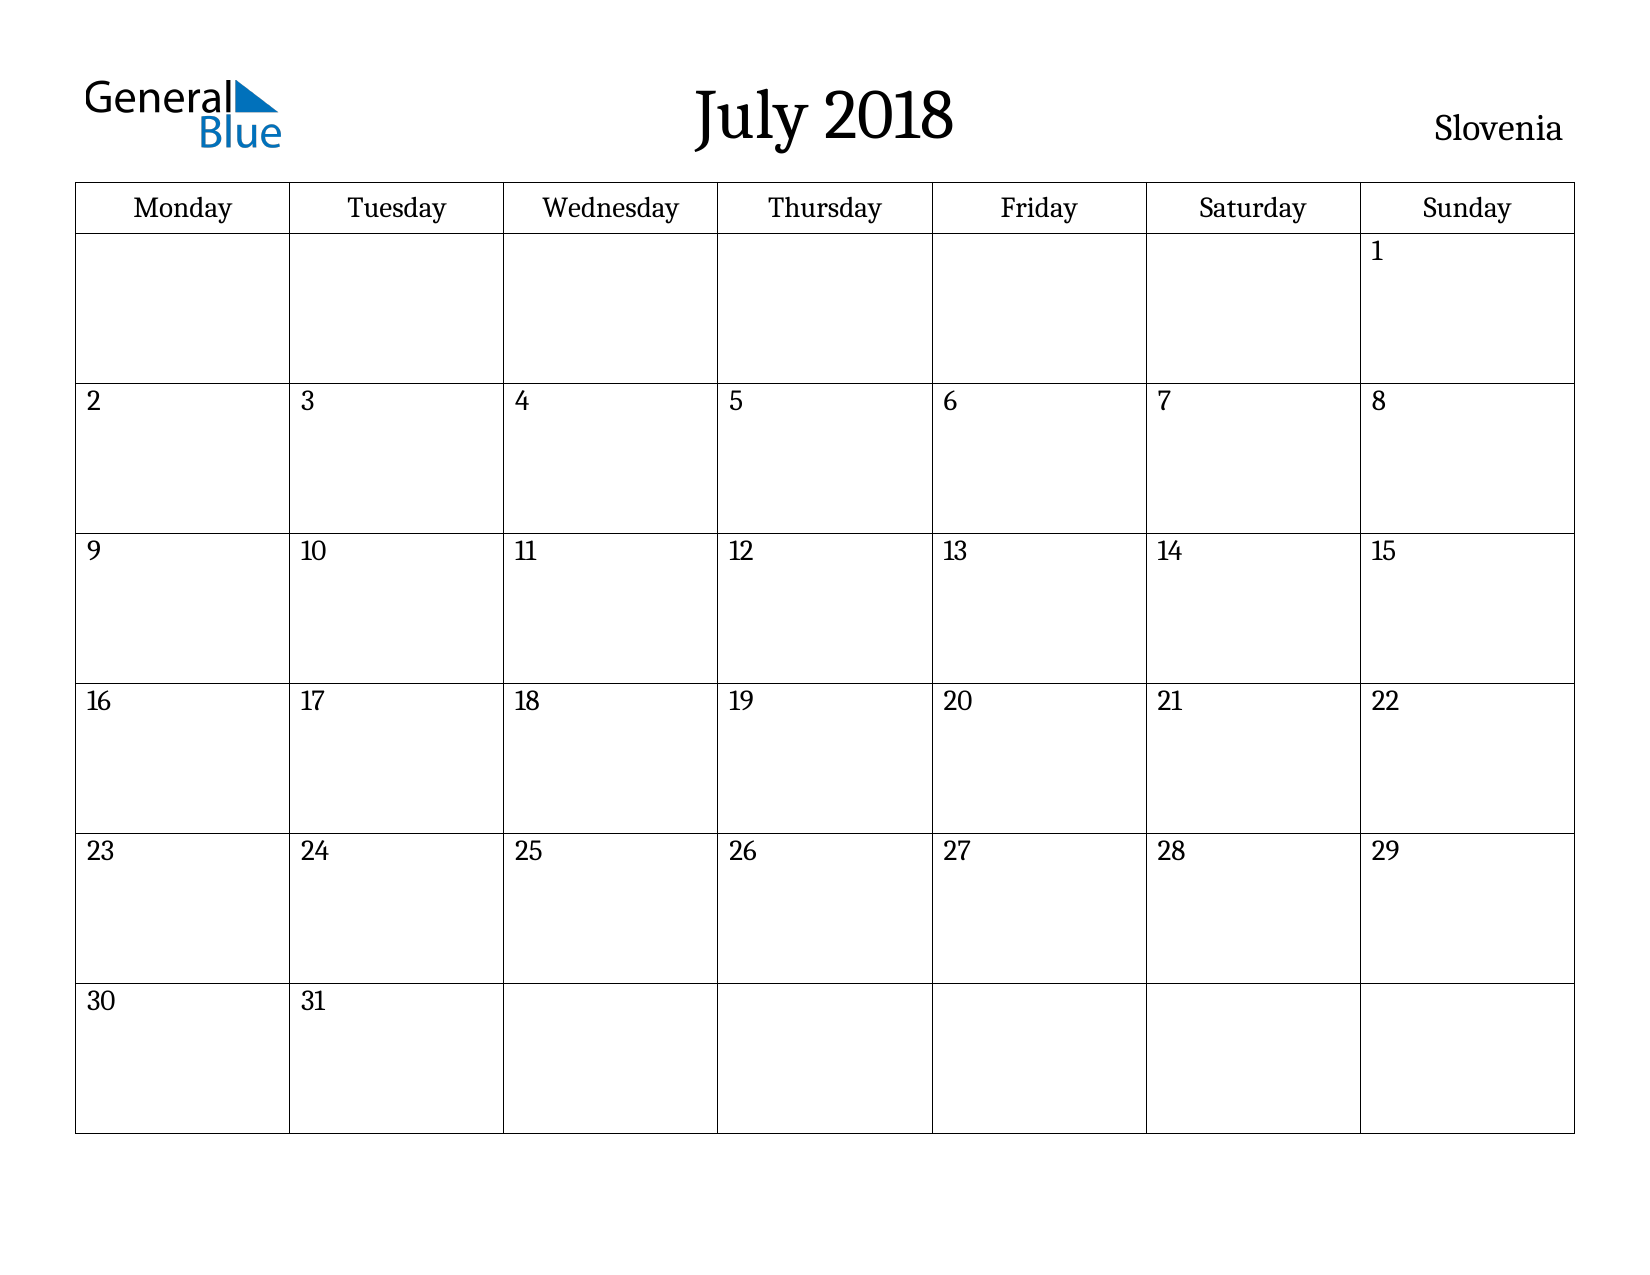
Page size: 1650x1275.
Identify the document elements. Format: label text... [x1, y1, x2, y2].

table_cell [76, 868, 289, 983]
table_cell 28 [1147, 834, 1360, 867]
table_cell [76, 567, 289, 683]
table_cell 18 [504, 684, 717, 717]
table_cell [504, 234, 717, 267]
table_cell 2 [76, 384, 289, 417]
table_cell [933, 417, 1146, 533]
table_cell [1361, 717, 1574, 833]
table_cell [1147, 984, 1360, 1017]
table_cell Tuesday [290, 183, 503, 233]
table_cell [504, 417, 717, 533]
table_cell 16 [76, 684, 289, 717]
table_cell Saturday [1147, 183, 1360, 233]
table_cell 31 [290, 984, 503, 1017]
table_header Slovenia [1146, 75, 1574, 182]
table_cell [76, 234, 289, 267]
table_cell Friday [933, 183, 1146, 233]
table_cell 1 [1361, 234, 1574, 267]
table_cell Thursday [718, 183, 932, 233]
table_cell [1361, 267, 1574, 383]
table_cell [1361, 417, 1574, 533]
table_cell 17 [290, 684, 503, 717]
table_cell [1361, 868, 1574, 983]
table_cell 5 [718, 384, 932, 417]
table_cell Monday [76, 183, 289, 233]
table_header July 2018 [504, 75, 1146, 182]
table_cell [933, 1018, 1146, 1133]
table_cell 15 [1361, 534, 1574, 567]
table_cell [718, 717, 932, 833]
table_cell 19 [718, 684, 932, 717]
table_cell [1147, 267, 1360, 383]
table_cell 10 [290, 534, 503, 567]
table_cell [504, 267, 717, 383]
table_cell 23 [76, 834, 289, 867]
table_cell [290, 1018, 503, 1133]
table_cell 12 [718, 534, 932, 567]
table_cell [76, 717, 289, 833]
table_cell [1147, 1018, 1360, 1133]
table_cell 29 [1361, 834, 1574, 867]
table_cell Sunday [1361, 183, 1574, 233]
table_cell [1147, 234, 1360, 267]
table_cell [933, 267, 1146, 383]
table_cell [718, 417, 932, 533]
table_cell [933, 234, 1146, 267]
table_cell [290, 717, 503, 833]
table_cell 26 [718, 834, 932, 867]
table_cell 14 [1147, 534, 1360, 567]
table_cell [76, 1018, 289, 1133]
table_cell 21 [1147, 684, 1360, 717]
table_cell [718, 567, 932, 683]
table_cell [76, 417, 289, 533]
table_header [76, 75, 503, 182]
table_cell 25 [504, 834, 717, 867]
table_cell [504, 717, 717, 833]
table_cell [290, 234, 503, 267]
table_cell [933, 984, 1146, 1017]
table_cell [504, 984, 717, 1017]
table_cell [290, 868, 503, 983]
table_cell [290, 267, 503, 383]
table_cell [718, 267, 932, 383]
table_cell 22 [1361, 684, 1574, 717]
table_cell 3 [290, 384, 503, 417]
table_cell [1361, 1018, 1574, 1133]
table_cell 7 [1147, 384, 1360, 417]
table_cell [718, 234, 932, 267]
table_cell 11 [504, 534, 717, 567]
table_cell 24 [290, 834, 503, 867]
table_cell Wednesday [504, 183, 717, 233]
table_cell [718, 868, 932, 983]
table_cell [933, 567, 1146, 683]
table_cell [1361, 567, 1574, 683]
table_cell 20 [933, 684, 1146, 717]
table_cell [1147, 717, 1360, 833]
table_cell [933, 868, 1146, 983]
picture [86, 80, 281, 148]
table_cell [76, 267, 289, 383]
table_cell 27 [933, 834, 1146, 867]
table_cell [504, 1018, 717, 1133]
table_cell [718, 1018, 932, 1133]
table_cell [290, 567, 503, 683]
table_cell 9 [76, 534, 289, 567]
table_cell [1361, 984, 1574, 1017]
table_cell [290, 417, 503, 533]
table_cell 13 [933, 534, 1146, 567]
table_cell [1147, 567, 1360, 683]
table_cell 6 [933, 384, 1146, 417]
table_cell [504, 868, 717, 983]
table_cell 8 [1361, 384, 1574, 417]
table_cell 30 [76, 984, 289, 1017]
table_cell [1147, 417, 1360, 533]
table_cell [1147, 868, 1360, 983]
table_cell [933, 717, 1146, 833]
table_cell [504, 567, 717, 683]
table_cell [718, 984, 932, 1017]
table_cell 4 [504, 384, 717, 417]
